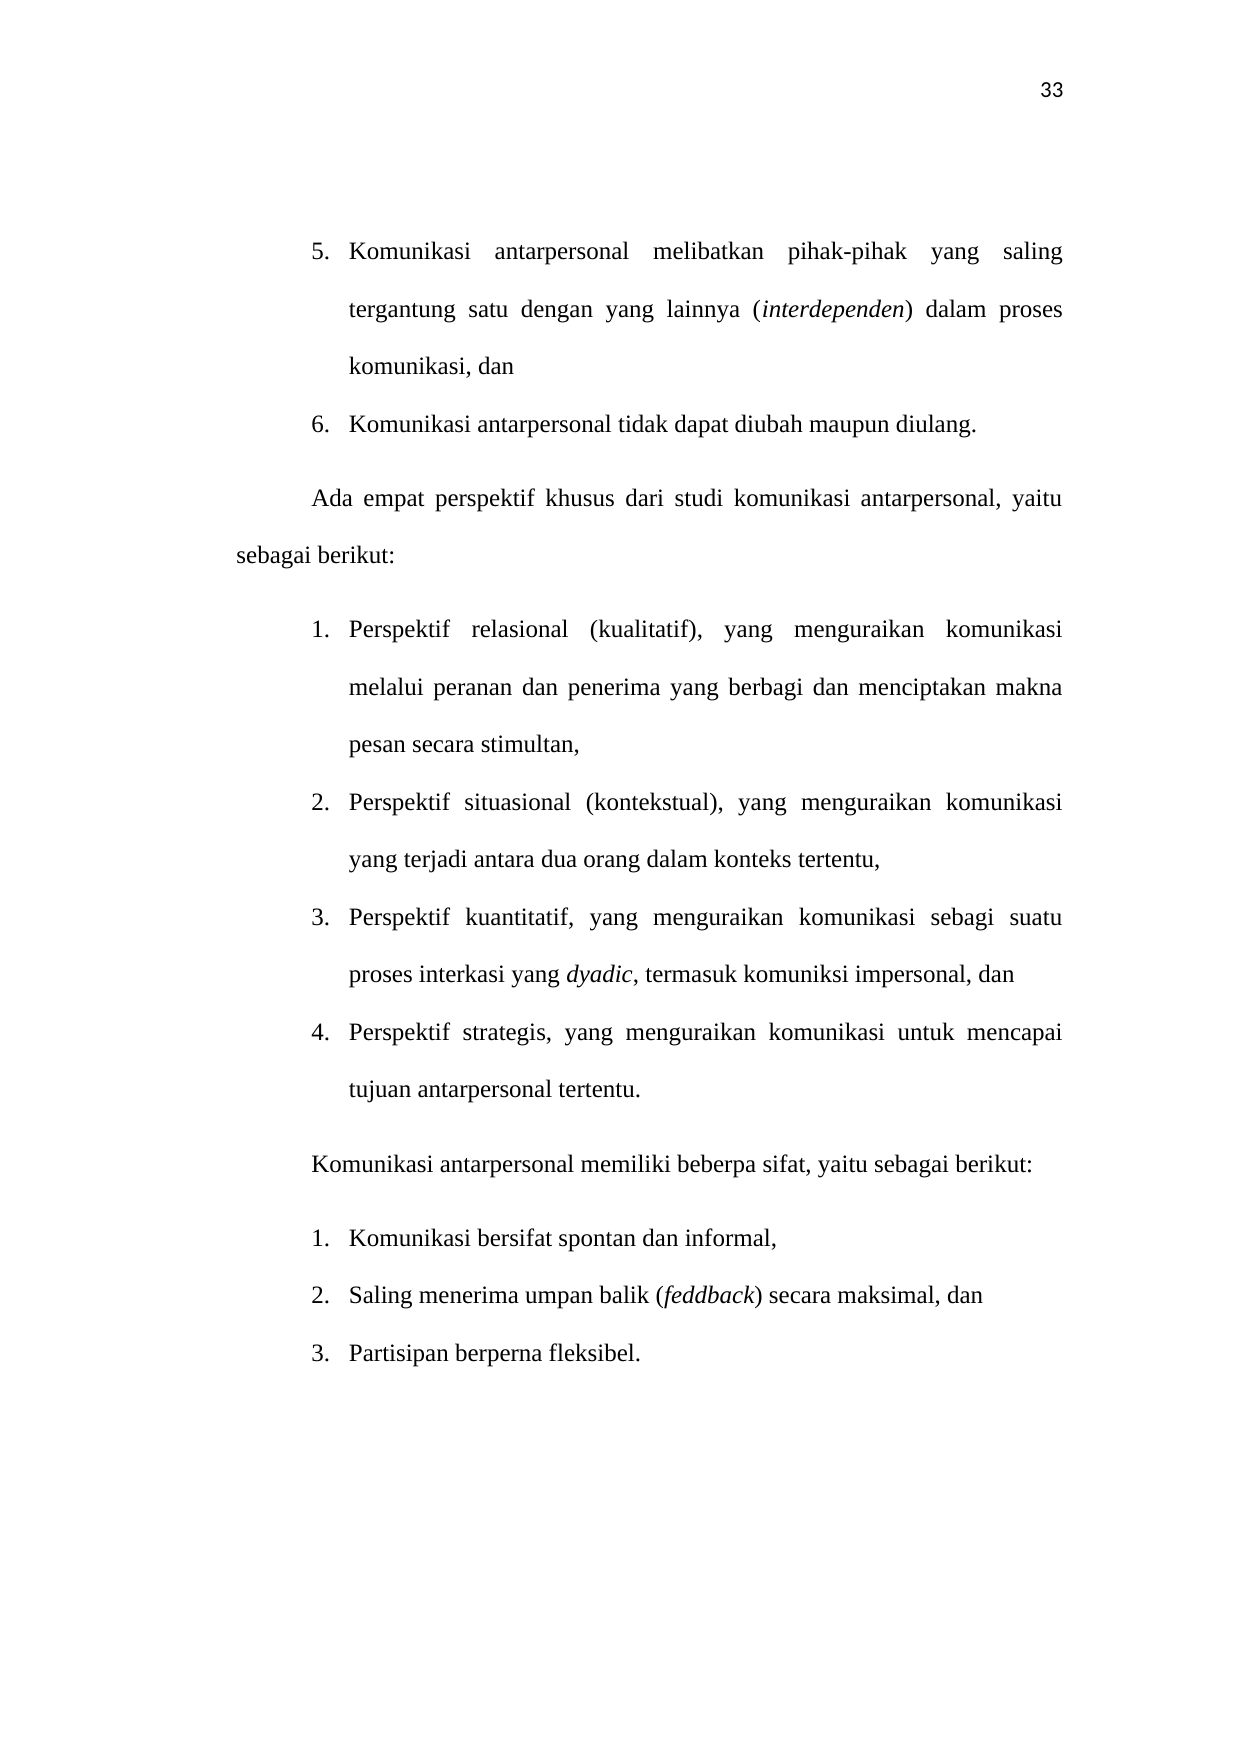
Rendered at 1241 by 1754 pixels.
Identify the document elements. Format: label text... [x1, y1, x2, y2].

text Ada empat perspektif khusus dari studi komunikasi antarpersonal, yaitu sebagai berikut: [236, 483, 1063, 569]
list Perspektif relasional (kualitatif), yang menguraikan komunikasi melalui peranan dan penerima yang berbagi dan menciptakan makna pesan secara stimultan, [311, 614, 1063, 758]
list Komunikasi antarpersonal tidak dapat diubah maupun diulang. [311, 409, 1063, 437]
list Perspektif strategis, yang menguraikan komunikasi untuk mencapai tujuan antarpersonal tertentu. [311, 1017, 1063, 1103]
list Komunikasi bersifat spontan dan informal, [311, 1223, 1063, 1252]
list Perspektif kuantitatif, yang menguraikan komunikasi sebagi suatu proses interkasi yang dyadic, termasuk komuniksi impersonal, dan [311, 902, 1063, 988]
list Partisipan berperna fleksibel. [311, 1338, 1063, 1367]
list Perspektif situasional (kontekstual), yang menguraikan komunikasi yang terjadi antara dua orang dalam konteks tertentu, [311, 787, 1063, 873]
list Komunikasi antarpersonal melibatkan pihak-pihak yang saling tergantung satu dengan yang lainnya (interdependen) dalam proses komunikasi, dan [311, 236, 1063, 380]
list Saling menerima umpan balik (feddback) secara maksimal, dan [311, 1280, 1063, 1309]
text Komunikasi antarpersonal memiliki beberpa sifat, yaitu sebagai berikut: [311, 1149, 1063, 1177]
